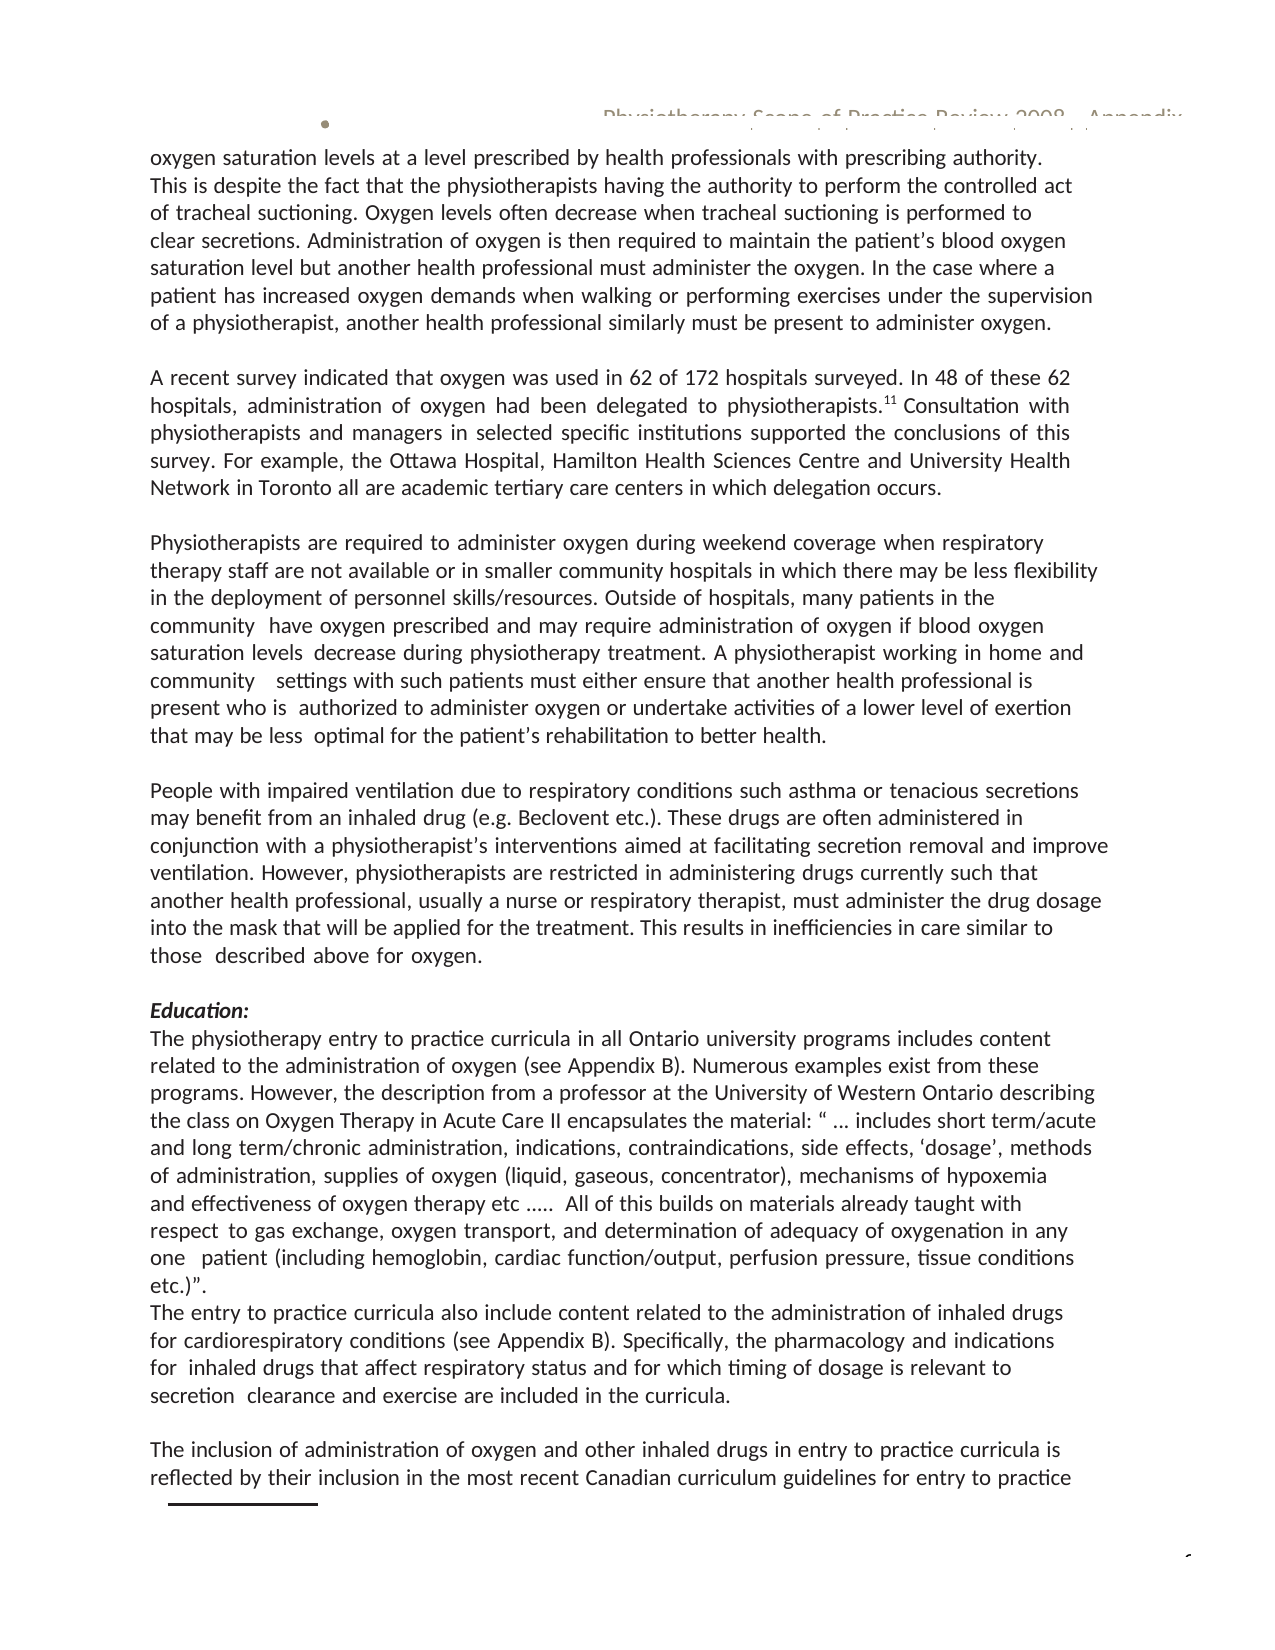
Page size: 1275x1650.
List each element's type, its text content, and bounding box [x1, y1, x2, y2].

text A recent survey indicated that oxygen was used in 62 of 172 hospitals surveyed. In 48 of these 62 hospitals, administration of oxygen had been delegated to physiotherapists.11 Consultation with physiotherapists and managers in selected specific institutions supported the conclusions of this survey. For example, the Ottawa Hospital, Hamilton Health Sciences Centre and University Health Network in Toronto all are academic tertiary care centers in which delegation occurs. [150, 364, 1071, 501]
text oxygen saturation levels at a level prescribed by health professionals with prescribing authority. This is despite the fact that the physiotherapists having the authority to perform the controlled act of tracheal suctioning. Oxygen levels often decrease when tracheal suctioning is performed to clear secretions. Administration of oxygen is then required to maintain the patient’s blood oxygen saturation level but another health professional must administer the oxygen. In the case where a [150, 144, 1074, 281]
text and effectiveness of oxygen therapy etc ..... All of this builds on materials already taught with respect to gas exchange, oxygen transport, and determination of adequacy of oxygenation in any one patient (including hemoglobin, cardiac function/output, perfusion pressure, tissue conditions etc.)”. [150, 1189, 1096, 1299]
text People with impaired ventilation due to respiratory conditions such asthma or tenacious secretions may benefit from an inhaled drug (e.g. Beclovent etc.). These drugs are often administered in conjunction with a physiotherapist’s interventions aimed at facilitating secretion removal and improve ventilation. However, physiotherapists are restricted in administering drugs currently such that another health professional, usually a nurse or respiratory therapist, must administer the drug dosage into the mask that will be applied for the treatment. This results in inefficiencies in care similar to those described above for oxygen. [150, 776, 1109, 969]
text Physiotherapists are required to administer oxygen during weekend coverage when respiratory therapy staff are not available or in smaller community hospitals in which there may be less flexibility in the deployment of personnel skills/resources. Outside of hospitals, many patients in the community have oxygen prescribed and may require administration of oxygen if blood oxygen saturation levels decrease during physiotherapy treatment. A physiotherapist working in home and community settings with such patients must either ensure that another health professional is present who is authorized to administer oxygen or undertake activities of a lower level of exertion that may be less optimal for the patient’s rehabilitation to better health. [150, 529, 1105, 749]
text patient has increased oxygen demands when walking or performing exercises under the supervision of a physiotherapist, another health professional similarly must be present to administer oxygen. [150, 281, 1098, 336]
text The entry to practice curricula also include content related to the administration of inhaled drugs for cardiorespiratory conditions (see Appendix B). Specifically, the pharmacology and indications for inhaled drugs that affect respiratory status and for which timing of dosage is relevant to secretion clearance and exercise are included in the curricula. [150, 1299, 1088, 1409]
subtitle Education: [150, 996, 1214, 1024]
text The physiotherapy entry to practice curricula in all Ontario university programs includes content related to the administration of oxygen (see Appendix B). Numerous examples exist from these programs. However, the description from a professor at the University of Western Ontario describing the class on Oxygen Therapy in Acute Care II encapsulates the material: “ ... includes short term/acute and long term/chronic administration, indications, contraindications, side effects, ‘dosage’, methods of administration, supplies of oxygen (liquid, gaseous, concentrator), mechanisms of hypoxemia [150, 1024, 1098, 1189]
text The inclusion of administration of oxygen and other inhaled drugs in entry to practice curricula is reflected by their inclusion in the most recent Canadian curriculum guidelines for entry to practice [150, 1436, 1120, 1491]
